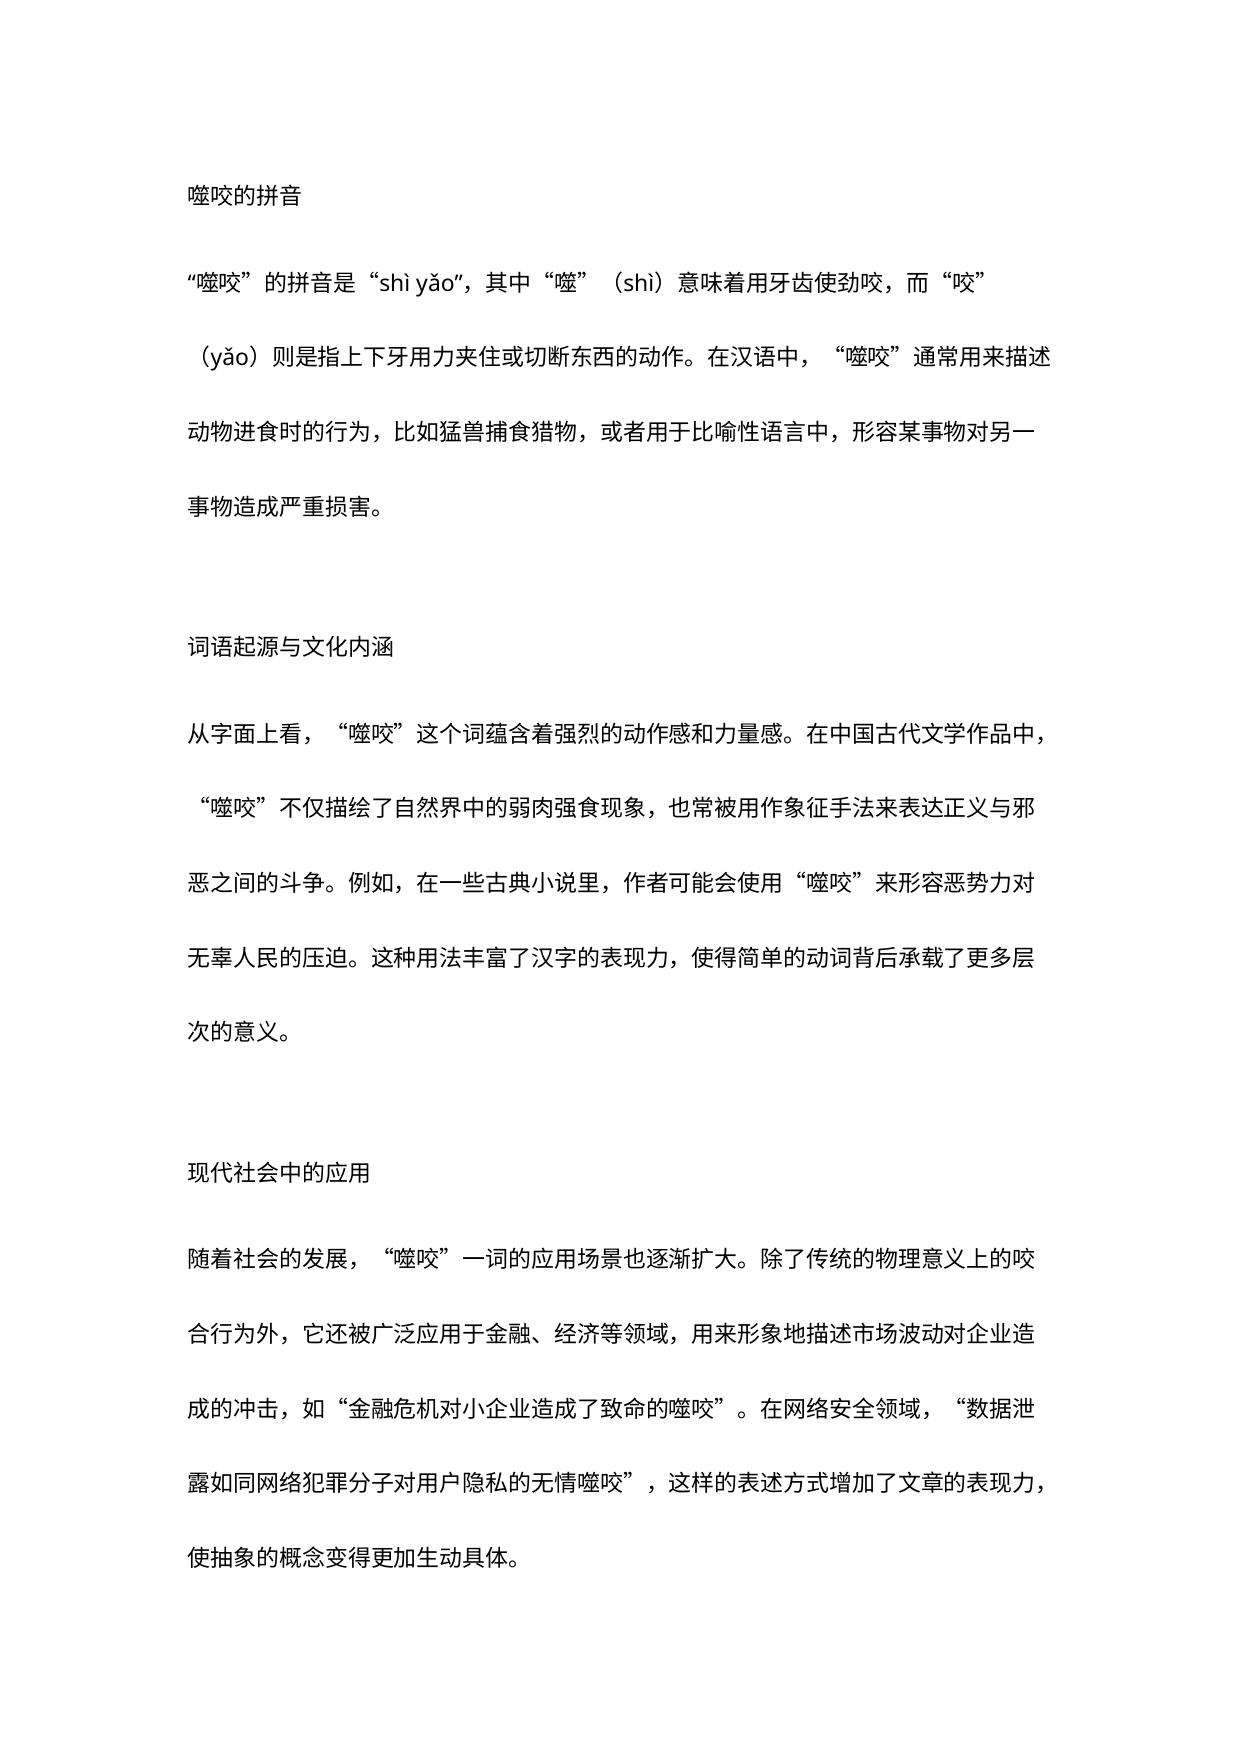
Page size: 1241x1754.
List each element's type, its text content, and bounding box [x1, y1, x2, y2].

text 噬咬的拼音 [187, 162, 1053, 227]
text 从字面上看，“噬咬”这个词蕴含着强烈的动作感和力量感。在中国古代文学作品中，“噬咬”不仅描绘了自然界中的弱肉强食现象，也常被用作象征手法来表达正义与邪恶之间的斗争。例如，在一些古典小说里，作者可能会使用“噬咬”来形容恶势力对无辜人民的压迫。这种用法丰富了汉字的表现力，使得简单的动词背后承载了更多层次的意义。 [187, 699, 1053, 1063]
text “噬咬”的拼音是“shì yǎo”，其中“噬”（shì）意味着用牙齿使劲咬，而“咬”（yǎo）则是指上下牙用力夹住或切断东西的动作。在汉语中，“噬咬”通常用来描述动物进食时的行为，比如猛兽捕食猎物，或者用于比喻性语言中，形容某事物对另一事物造成严重损害。 [187, 248, 1053, 538]
text 随着社会的发展，“噬咬”一词的应用场景也逐渐扩大。除了传统的物理意义上的咬合行为外，它还被广泛应用于金融、经济等领域，用来形象地描述市场波动对企业造成的冲击，如“金融危机对小企业造成了致命的噬咬”。在网络安全领域，“数据泄露如同网络犯罪分子对用户隐私的无情噬咬”，这样的表述方式增加了文章的表现力，使抽象的概念变得更加生动具体。 [187, 1225, 1053, 1589]
text 现代社会中的应用 [187, 1139, 1053, 1204]
text 词语起源与文化内涵 [187, 613, 1053, 678]
